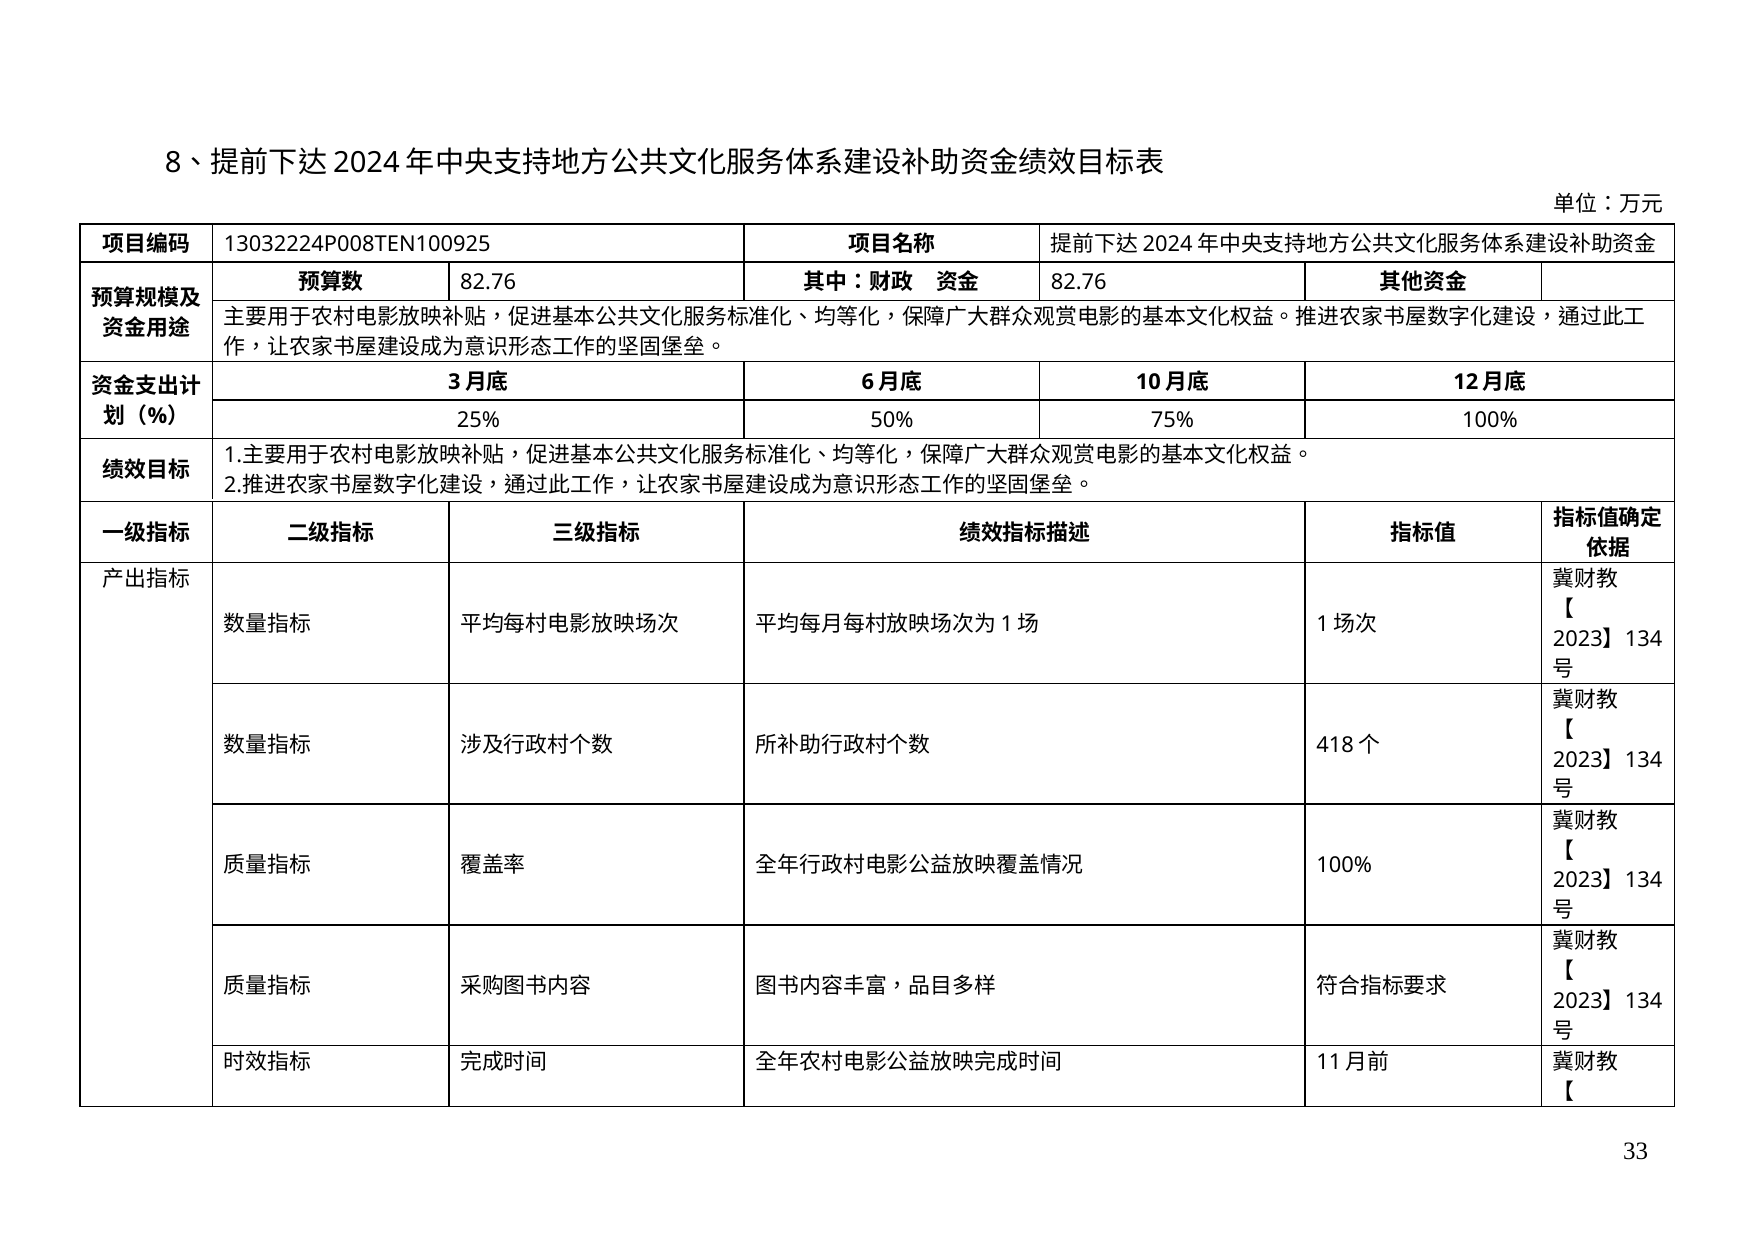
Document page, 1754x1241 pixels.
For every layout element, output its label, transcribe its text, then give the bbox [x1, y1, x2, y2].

table_cell 数量指标 [213, 563, 448, 682]
table_cell 其他资金 [1306, 263, 1541, 300]
table_cell 50% [745, 401, 1039, 438]
table_cell 其中：财政 资金 [745, 263, 1039, 300]
table_cell 冀财教【2023】134号 [1542, 805, 1674, 924]
table_cell 冀财教【2023】134号 [1542, 926, 1674, 1045]
table_cell 资金支出计划（%） [81, 362, 212, 438]
table_cell 时效指标 [213, 1046, 448, 1106]
table_cell 100% [1306, 805, 1541, 924]
table_cell 平均每村电影放映场次 [450, 563, 743, 682]
table_cell 项目名称 [745, 225, 1039, 261]
table_header 指标值确定依据 [1542, 502, 1674, 562]
table_cell 符合指标要求 [1306, 926, 1541, 1045]
table_cell 冀财教【2023】134号 [1542, 563, 1674, 682]
table_cell 冀财教【2023】134号 [1542, 1046, 1674, 1106]
table_cell 数量指标 [213, 684, 448, 803]
table_cell 绩效目标 [81, 439, 212, 499]
table_header 单位：万元 [81, 183, 1674, 223]
table_cell 采购图书内容 [450, 926, 743, 1045]
table_cell 全年农村电影公益放映完成时间 [745, 1046, 1304, 1106]
table_cell 100% [1306, 401, 1674, 438]
table_cell 12月底 [1306, 362, 1674, 399]
table_cell 6月底 [745, 362, 1039, 399]
table_cell 75% [1040, 401, 1304, 438]
table_cell 10月底 [1040, 362, 1304, 399]
table_header 三级指标 [450, 502, 743, 562]
table_cell 平均每月每村放映场次为1场 [745, 563, 1304, 682]
table_cell 82.76 [1040, 263, 1304, 300]
table_cell 涉及行政村个数 [450, 684, 743, 803]
table_cell 预算数 [213, 263, 448, 300]
table_cell 全年行政村电影公益放映覆盖情况 [745, 805, 1304, 924]
table_cell 覆盖率 [450, 805, 743, 924]
table_header 绩效指标描述 [745, 502, 1304, 562]
table_cell 418个 [1306, 684, 1541, 803]
table_cell 13032224P008TEN100925 [213, 225, 743, 261]
table_cell [1542, 263, 1674, 300]
table_cell 质量指标 [213, 805, 448, 924]
table_cell 主要用于农村电影放映补贴，促进基本公共文化服务标准化、均等化，保障广大群众观赏电影的基本文化权益。推进农家书屋数字化建设，通过此工作，让农家书屋建设成为意识形态工作的坚固堡垒。 [213, 301, 1674, 361]
table_header 一级指标 [81, 502, 212, 562]
table_cell 25% [213, 401, 743, 438]
table_cell 11月前 [1306, 1046, 1541, 1106]
table_header 二级指标 [213, 502, 448, 562]
table_cell 82.76 [450, 263, 743, 300]
text 8、提前下达2024年中央支持地方公共文化服务体系建设补助资金绩效目标表 [106, 142, 1648, 181]
table_cell 完成时间 [450, 1046, 743, 1106]
table_cell 质量指标 [213, 926, 448, 1045]
table_cell 图书内容丰富，品目多样 [745, 926, 1304, 1045]
table_cell 冀财教【2023】134号 [1542, 684, 1674, 803]
table_cell 1.主要用于农村电影放映补贴，促进基本公共文化服务标准化、均等化，保障广大群众观赏电影的基本文化权益。 2.推进农家书屋数字化建设，通过此工作，让农家书屋建设成为意识形态工作的坚固堡垒。 [213, 439, 1674, 499]
table_cell 3月底 [213, 362, 743, 399]
table_cell 项目编码 [81, 225, 212, 261]
table_header 指标值 [1306, 502, 1541, 562]
table_cell 所补助行政村个数 [745, 684, 1304, 803]
table_cell 预算规模及资金用途 [81, 263, 212, 361]
table_cell 提前下达2024年中央支持地方公共文化服务体系建设补助资金 [1040, 225, 1674, 261]
table_cell 1场次 [1306, 563, 1541, 682]
table_cell 产出指标 [81, 563, 212, 1106]
